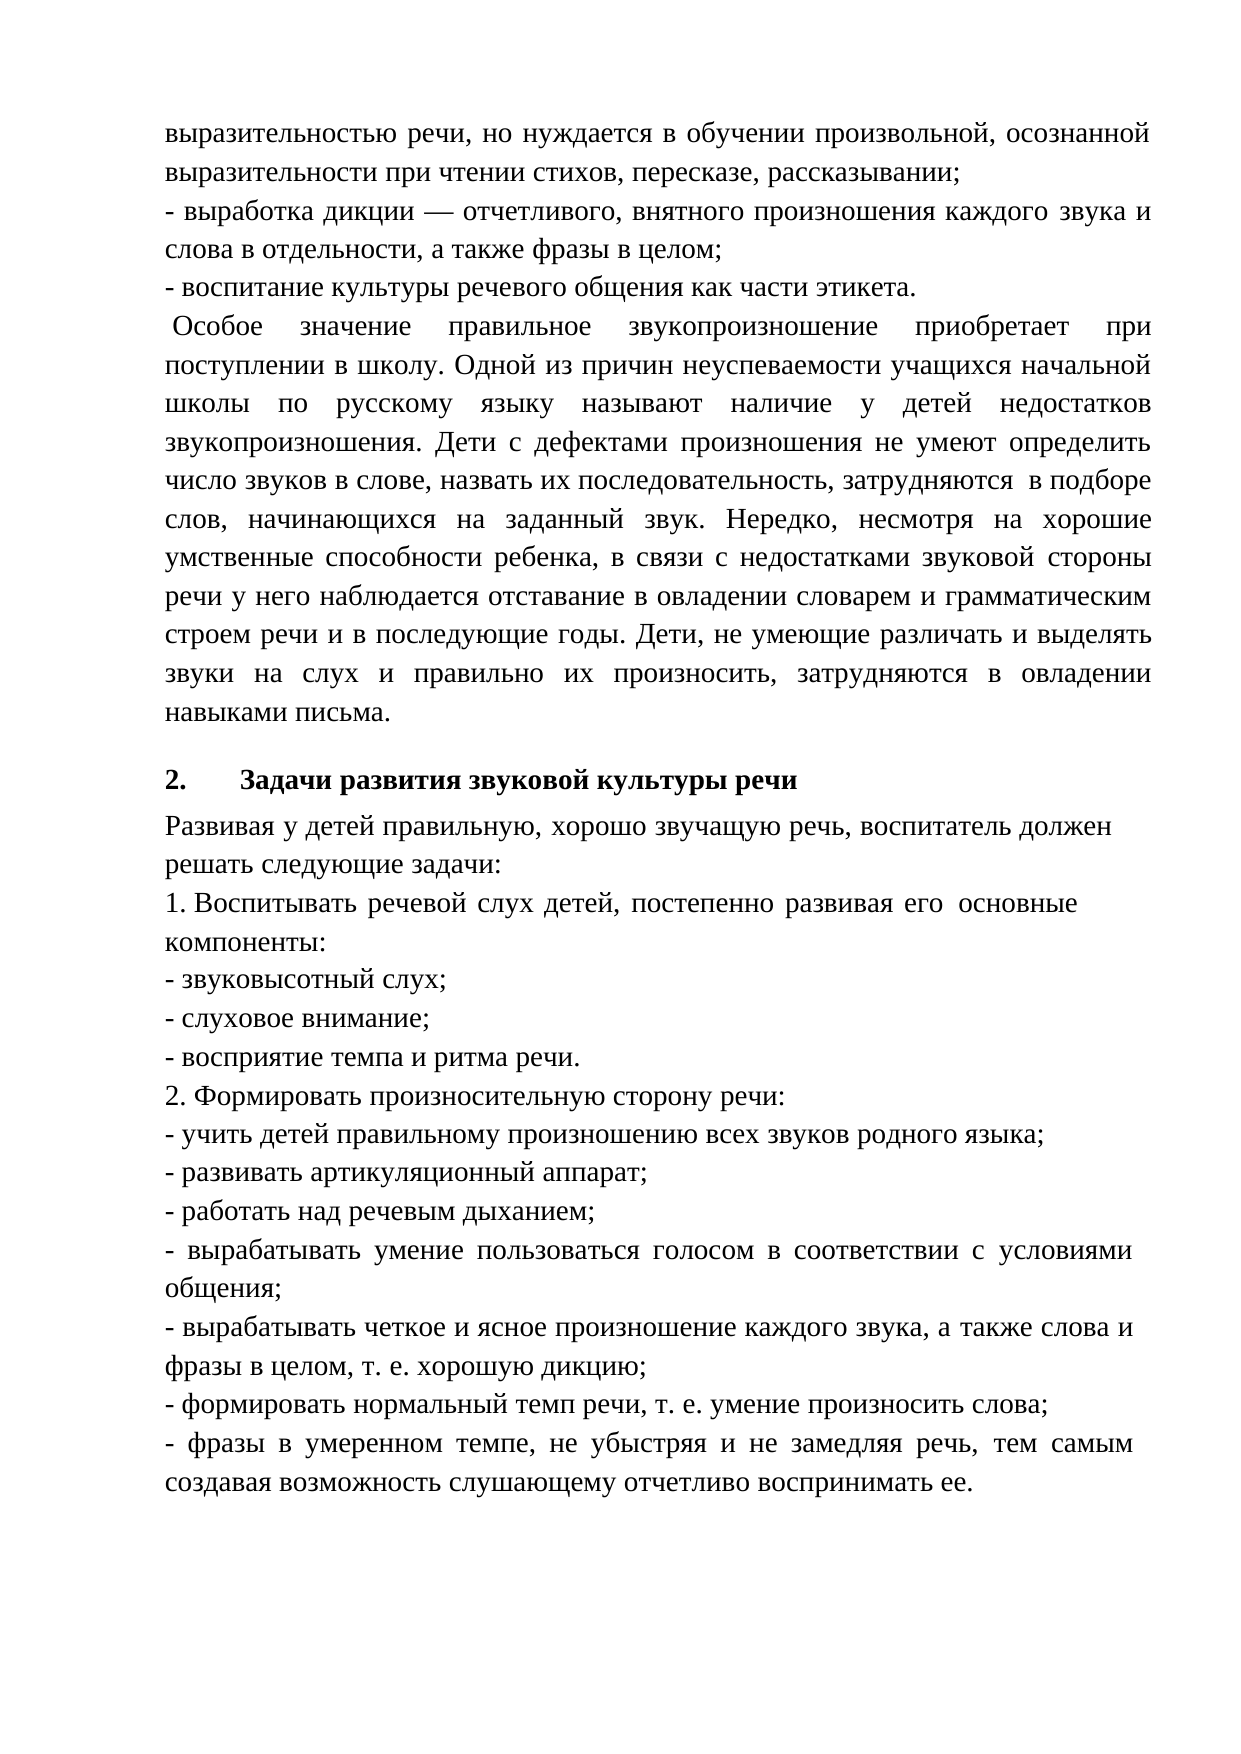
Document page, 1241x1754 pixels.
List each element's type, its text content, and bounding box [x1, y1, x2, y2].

text Особое значение правильное звукопроизношение приобретает при поступлении в школу. Одной из причин неуспеваемости учащихся начальной школы по русскому языку называют наличие у детей недостатков звукопроизношения. Дети с дефектами произношения не умеют определить число звуков в слове, назвать их последовательность, затрудняются в подборе слов, начинающихся на заданный звук. Нередко, несмотря на хорошие умственные способности ребенка, в связи с недостатками звуковой стороны речи у него наблюдается отставание в овладении словарем и грамматическим строем речи и в последующие годы. Дети, не умеющие различать и выделять звуки на слух и правильно их произносить, затрудняются в овладении навыками письма. [164, 308, 1152, 727]
list 2. Формировать произносительную сторону речи: [164, 1078, 1163, 1112]
text - выработка дикции — отчетливого, внятного произношения каждого звука и слова в отдельности, а также фразы в целом; [164, 193, 1151, 265]
text Развивая у детей правильную, хорошо звучащую речь, воспитатель должен решать следующие задачи: [164, 808, 1163, 880]
list - вырабатывать умение пользоваться голосом в соответствии с условиями общения; [164, 1232, 1132, 1304]
list - звуковысотный слух; [164, 962, 1163, 996]
subtitle Задачи развития звуковой культуры речи [164, 762, 1163, 796]
list - развивать артикуляционный аппарат; [164, 1155, 1163, 1189]
list - фразы в умеренном темпе, не убыстряя и не замедляя речь, тем самым создавая возможность слушающему отчетливо воспринимать ее. [164, 1425, 1133, 1497]
list 1. Воспитывать речевой слух детей, постепенно развивая его основные компоненты: [164, 885, 1151, 957]
list - работать над речевым дыханием; [164, 1193, 1163, 1227]
text выразительностью речи, но нуждается в обучении произвольной, осознанной выразительности при чтении стихов, пересказе, рассказывании; [164, 115, 1151, 187]
list - восприятие темпа и ритма речи. [164, 1039, 1163, 1073]
list - вырабатывать четкое и ясное произношение каждого звука, а также слова и фразы в целом, т. е. хорошую дикцию; [164, 1309, 1133, 1382]
list - слуховое внимание; [164, 1001, 1163, 1034]
list - учить детей правильному произношению всех звуков родного языка; [164, 1117, 1132, 1150]
list - формировать нормальный темп речи, т. е. умение произносить слова; [164, 1387, 1132, 1420]
list - воспитание культуры речевого общения как части этикета. [164, 270, 1163, 303]
